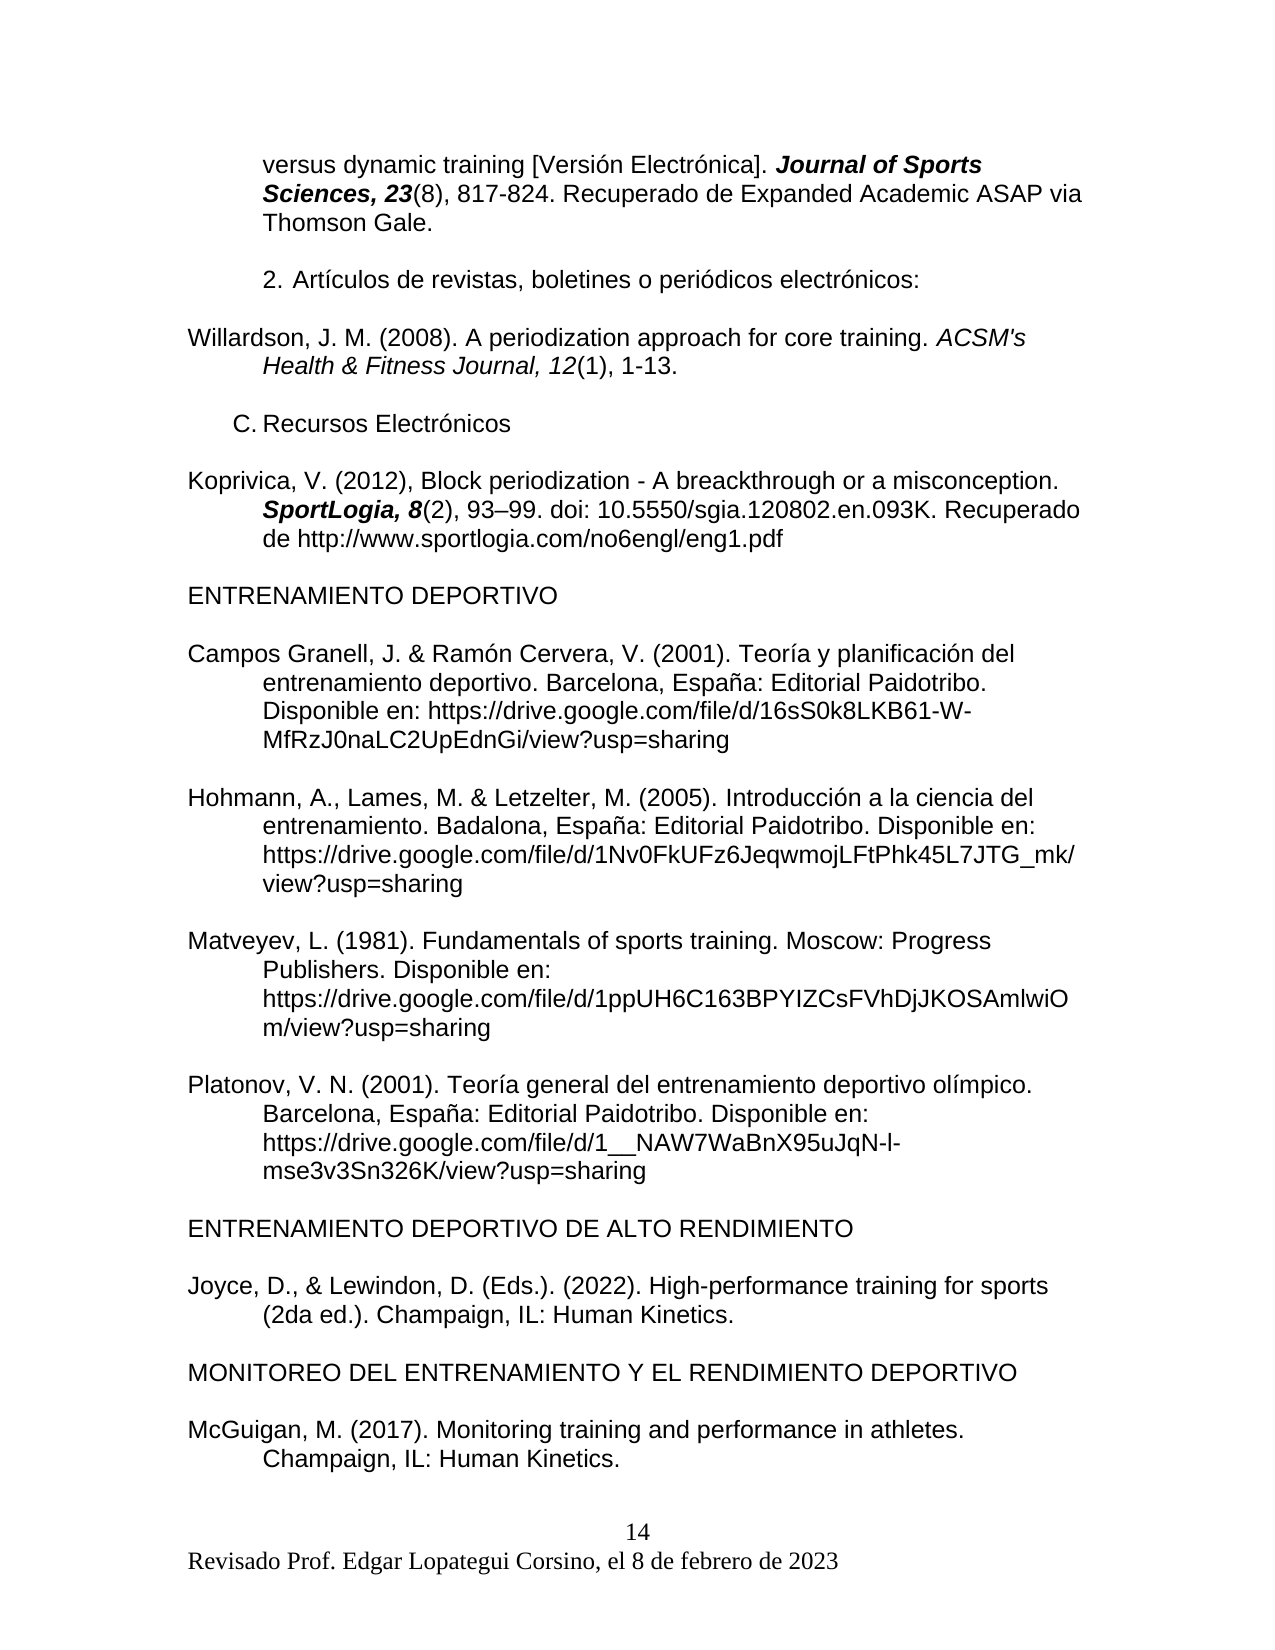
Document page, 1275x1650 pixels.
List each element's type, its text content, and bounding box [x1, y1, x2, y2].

text Platonov, V. N. (2001). Teoría general del entrenamiento deportivo olímpico. Barcelona, España: Editorial Paidotribo. Disponible en: https://drive.google.com/file/d/1__NAW7WaBnX95uJqN-l-mse3v3Sn326K/view?usp=sharing [187, 1070, 1087, 1185]
text Campos Granell, J. & Ramón Cervera, V. (2001). Teoría y planificación del entrenamiento deportivo. Barcelona, España: Editorial Paidotribo. Disponible en: https://drive.google.com/file/d/16sS0k8LKB61-W-MfRzJ0naLC2UpEdnGi/view?usp=sharing [187, 639, 1087, 754]
text Matveyev, L. (1981). Fundamentals of sports training. Moscow: Progress Publishers. Disponible en: https://drive.google.com/file/d/1ppUH6C163BPYIZCsFVhDjJKOSAmlwiOm/view?usp=sharing [187, 926, 1087, 1041]
text McGuigan, M. (2017). Monitoring training and performance in athletes. Champaign, IL: Human Kinetics. [187, 1415, 1087, 1472]
text 2. Artículos de revistas, boletines o periódicos electrónicos: [262, 265, 1087, 294]
text ENTRENAMIENTO DEPORTIVO DE ALTO RENDIMIENTO [187, 1214, 1087, 1242]
text MONITOREO DEL ENTRENAMIENTO Y EL RENDIMIENTO DEPORTIVO [187, 1357, 1087, 1386]
text Joyce, D., & Lewindon, D. (Eds.). (2022). High-performance training for sports (2da ed.). Champaign, IL: Human Kinetics. [187, 1271, 1087, 1329]
text ENTRENAMIENTO DEPORTIVO [187, 581, 1087, 610]
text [187, 150, 1087, 236]
text Willardson, J. M. (2008). A periodization approach for core training. ACSM's Health & Fitness Journal, 12(1), 1-13. [187, 322, 1087, 380]
text Hohmann, A., Lames, M. & Letzelter, M. (2005). Introducción a la ciencia del entrenamiento. Badalona, España: Editorial Paidotribo. Disponible en: https://drive.google.com/file/d/1Nv0FkUFz6JeqwmojLFtPhk45L7JTG_mk/view?usp=sharing [187, 782, 1087, 897]
text Koprivica, V. (2012), Block periodization - A breackthrough or a misconception. SportLogia, 8(2), 93–99. doi: 10.5550/sgia.120802.en.093K. Recuperado de http://www.sportlogia.com/no6engl/eng1.pdf [187, 466, 1087, 552]
text C. Recursos Electrónicos [232, 409, 1087, 437]
